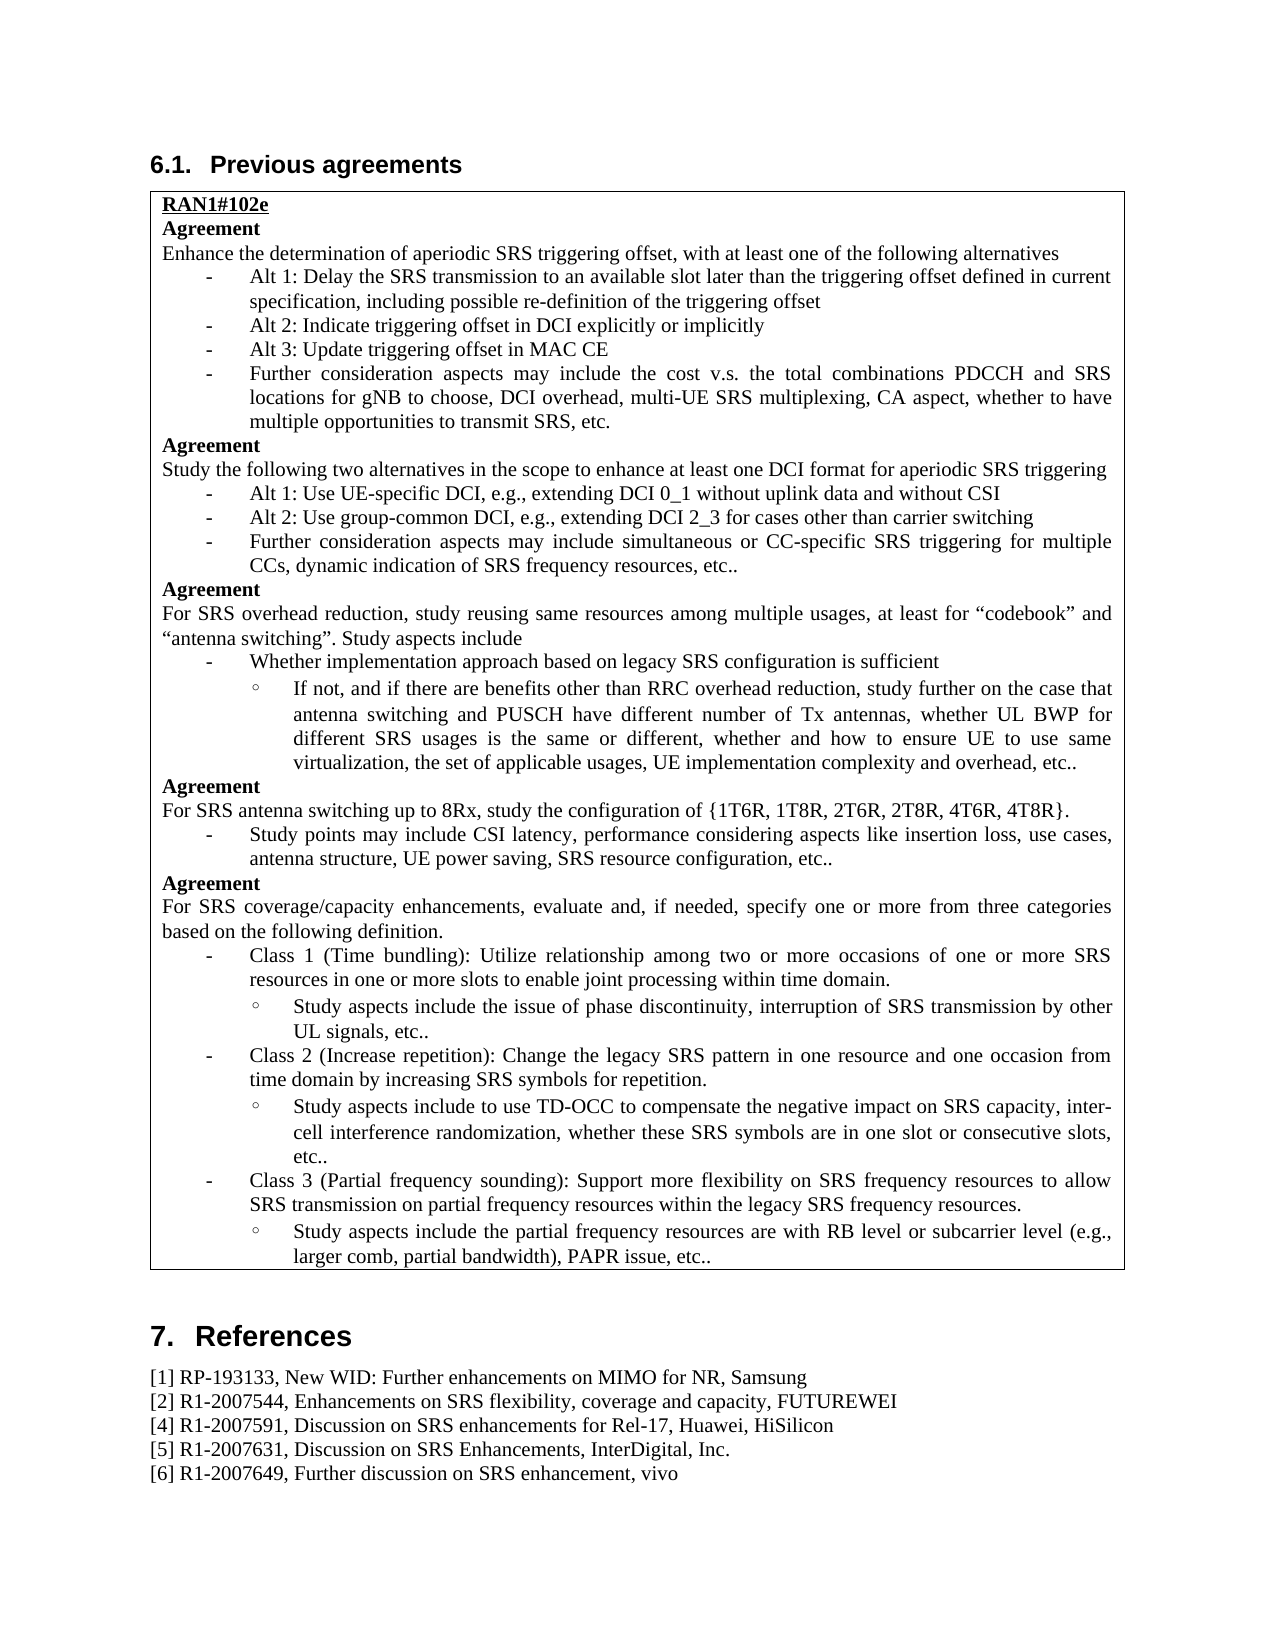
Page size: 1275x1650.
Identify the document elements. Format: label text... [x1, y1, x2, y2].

subtitle Previous agreements [150, 150, 1125, 179]
text [4] R1-2007591, Discussion on SRS enhancements for Rel-17, Huawei, HiSilicon [150, 1413, 1125, 1437]
table_header RAN1#102e Agreement Enhance the determination of aperiodic SRS triggering offset, with at least one of the following alternatives Alt 1: Delay the SRS transmission to an available slot later than the triggering offset defined in current specification, including possible re-definition of the triggering offset Alt 2: Indicate triggering offset in DCI explicitly or implicitly Alt 3: Update triggering offset in MAC CE Further consideration aspects may include the cost v.s. the total combinations PDCCH and SRS locations for gNB to choose, DCI overhead, multi-UE SRS multiplexing, CA aspect, whether to have multiple opportunities to transmit SRS, etc. Agreement Study the following two alternatives in the scope to enhance at least one DCI format for aperiodic SRS triggering Alt 1: Use UE-specific DCI, e.g., extending DCI 0_1 without uplink data and without CSI Alt 2: Use group-common DCI, e.g., extending DCI 2_3 for cases other than carrier switching Further consideration aspects may include simultaneous or CC-specific SRS triggering for multiple CCs, dynamic indication of SRS frequency resources, etc.. Agreement For SRS overhead reduction, study reusing same resources among multiple usages, at least for “codebook” and “antenna switching”. Study aspects include Whether implementation approach based on legacy SRS configuration is sufficient If not, and if there are benefits other than RRC overhead reduction, study further on the case that antenna switching and PUSCH have different number of Tx antennas, whether UL BWP for different SRS usages is the same or different, whether and how to ensure UE to use same virtualization, the set of applicable usages, UE implementation complexity and overhead, etc.. Agreement For SRS antenna switching up to 8Rx, study the configuration of {1T6R, 1T8R, 2T6R, 2T8R, 4T6R, 4T8R}. Study points may include CSI latency, performance considering aspects like insertion loss, use cases, antenna structure, UE power saving, SRS resource configuration, etc.. Agreement For SRS coverage/capacity enhancements, evaluate and, if needed, specify one or more from three categories based on the following definition. Class 1 (Time bundling): Utilize relationship among two or more occasions of one or more SRS resources in one or more slots to enable joint processing within time domain. Study aspects include the issue of phase discontinuity, interruption of SRS transmission by other UL signals, etc.. Class 2 (Increase repetition): Change the legacy SRS pattern in one resource and one occasion from time domain by increasing SRS symbols for repetition. Study aspects include to use TD-OCC to compensate the negative impact on SRS capacity, inter-cell interference randomization, whether these SRS symbols are in one slot or consecutive slots, etc.. Class 3 (Partial frequency sounding): Support more flexibility on SRS frequency resources to allow SRS transmission on partial frequency resources within the legacy SRS frequency resources. Study aspects include the partial frequency resources are with RB level or subcarrier level (e.g., larger comb, partial bandwidth), PAPR issue, etc.. [151, 192, 1124, 1268]
text [5] R1-2007631, Discussion on SRS Enhancements, InterDigital, Inc. [150, 1437, 1125, 1461]
text [6] R1-2007649, Further discussion on SRS enhancement, vivo [150, 1461, 1125, 1485]
subtitle References [150, 1319, 1125, 1352]
text [1] RP-193133, New WID: Further enhancements on MIMO for NR, Samsung [150, 1365, 1125, 1389]
text [2] R1-2007544, Enhancements on SRS flexibility, coverage and capacity, FUTUREWEI [150, 1389, 1125, 1413]
